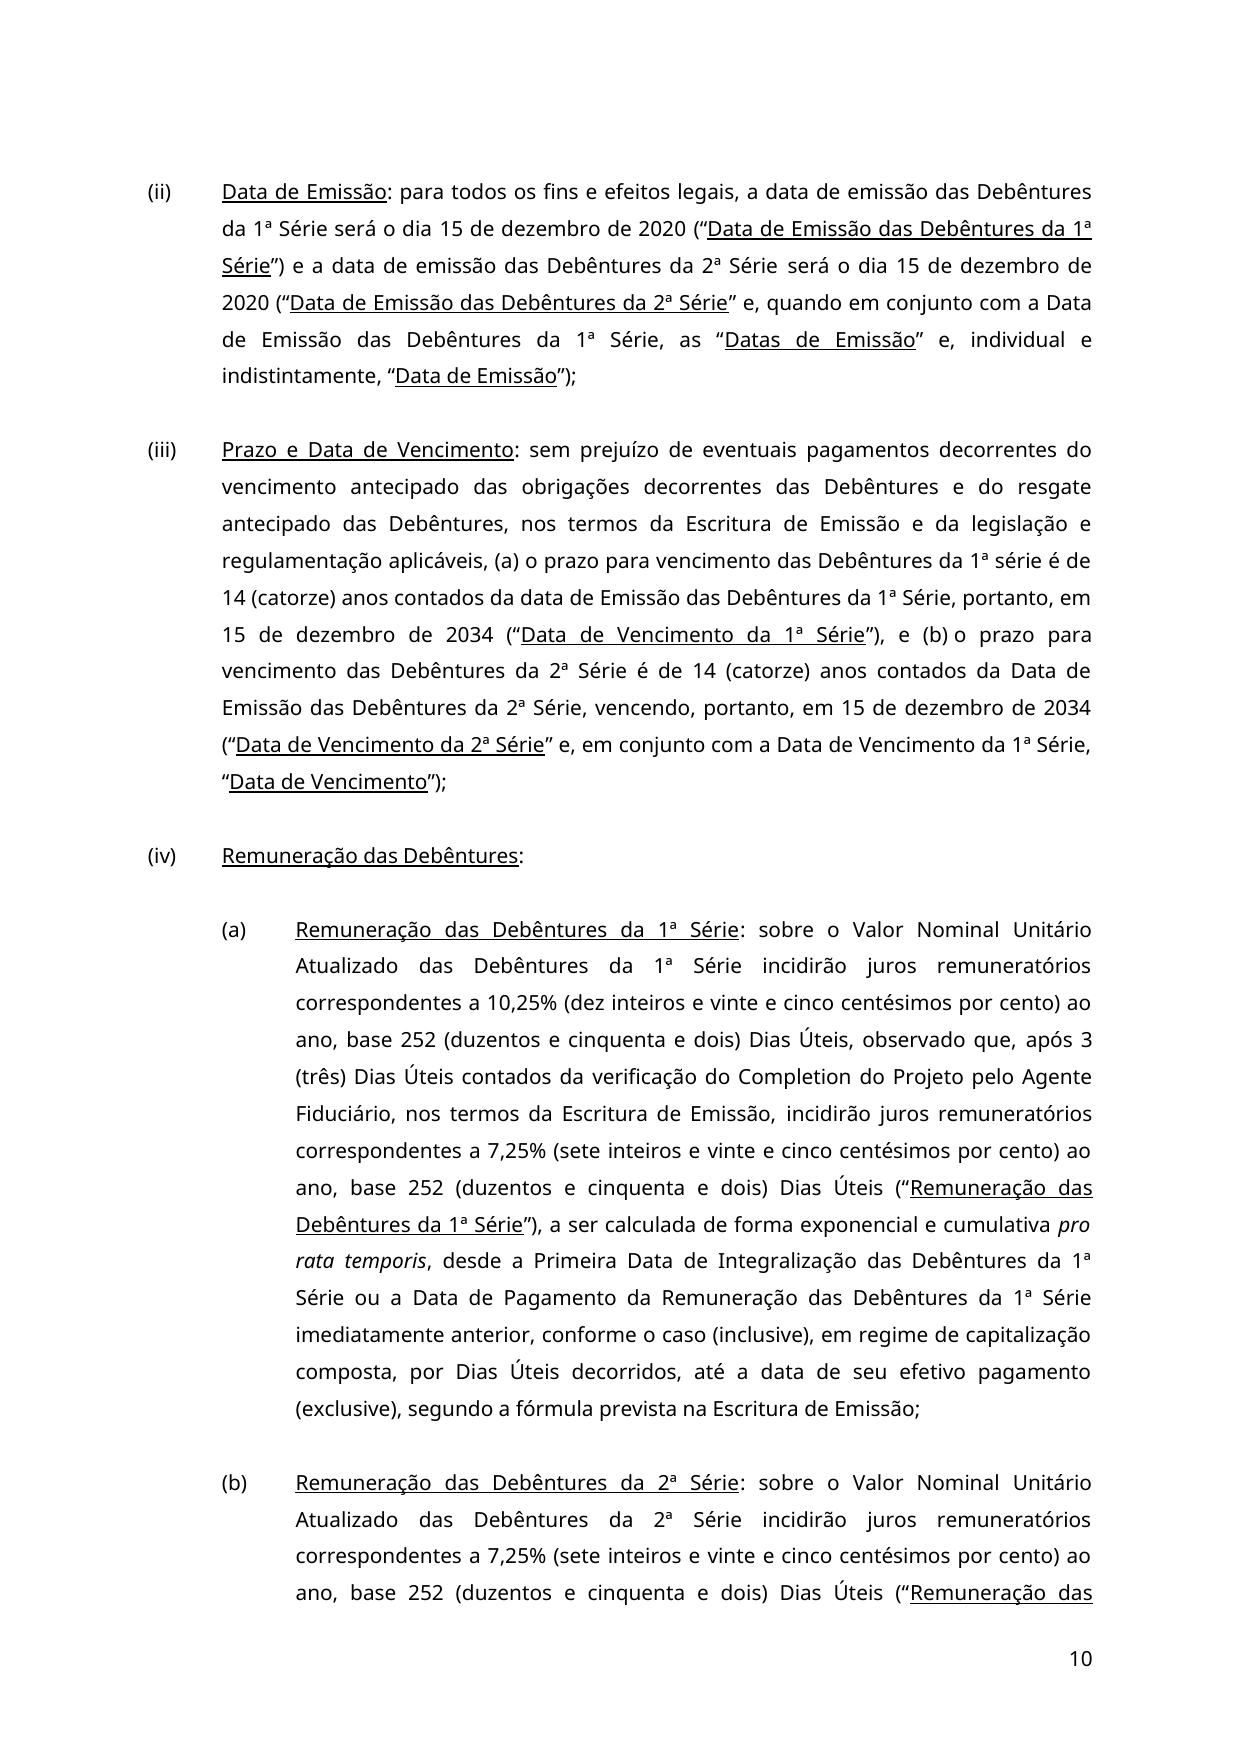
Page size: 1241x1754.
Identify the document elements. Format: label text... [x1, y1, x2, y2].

list Prazo e Data de Vencimento: sem prejuízo de eventuais pagamentos decorrentes do vencimento antecipado das obrigações decorrentes das Debêntures e do resgate antecipado das Debêntures, nos termos da Escritura de Emissão e da legislação e regulamentação aplicáveis, (a) o prazo para vencimento das Debêntures da 1ª série é de 14 (catorze) anos contados da data de Emissão das Debêntures da 1ª Série, portanto, em 15 de dezembro de 2034 (“Data de Vencimento da 1ª Série”), e (b) o prazo para vencimento das Debêntures da 2ª Série é de 14 (catorze) anos contados da Data de Emissão das Debêntures da 2ª Série, vencendo, portanto, em 15 de dezembro de 2034 (“Data de Vencimento da 2ª Série” e, em conjunto com a Data de Vencimento da 1ª Série, “Data de Vencimento”); [148, 435, 1092, 796]
text Remuneração das Debêntures da 1ª Série: sobre o Valor Nominal Unitário Atualizado das Debêntures da 1ª Série incidirão juros remuneratórios correspondentes a 10,25% (dez inteiros e vinte e cinco centésimos por cento) ao ano, base 252 (duzentos e cinquenta e dois) Dias Úteis, observado que, após 3 (três) Dias Úteis contados da verificação do Completion do Projeto pelo Agente Fiduciário, nos termos da Escritura de Emissão, incidirão juros remuneratórios correspondentes a 7,25% (sete inteiros e vinte e cinco centésimos por cento) ao ano, base 252 (duzentos e cinquenta e dois) Dias Úteis (“Remuneração das Debêntures da 1ª Série”), a ser calculada de forma exponencial e cumulativa pro rata temporis, desde a Primeira Data de Integralização das Debêntures da 1ª Série ou a Data de Pagamento da Remuneração das Debêntures da 1ª Série imediatamente anterior, conforme o caso (inclusive), em regime de capitalização composta, por Dias Úteis decorridos, até a data de seu efetivo pagamento (exclusive), segundo a fórmula prevista na Escritura de Emissão; [222, 915, 1092, 1422]
list Remuneração das Debêntures: [148, 841, 1092, 869]
list Data de Emissão: para todos os fins e efeitos legais, a data de emissão das Debêntures da 1ª Série será o dia 15 de dezembro de 2020 (“Data de Emissão das Debêntures da 1ª Série”) e a data de emissão das Debêntures da 2ª Série será o dia 15 de dezembro de 2020 (“Data de Emissão das Debêntures da 2ª Série” e, quando em conjunto com a Data de Emissão das Debêntures da 1ª Série, as “Datas de Emissão” e, individual e indistintamente, “Data de Emissão”); [148, 177, 1092, 390]
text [222, 1468, 1092, 1607]
